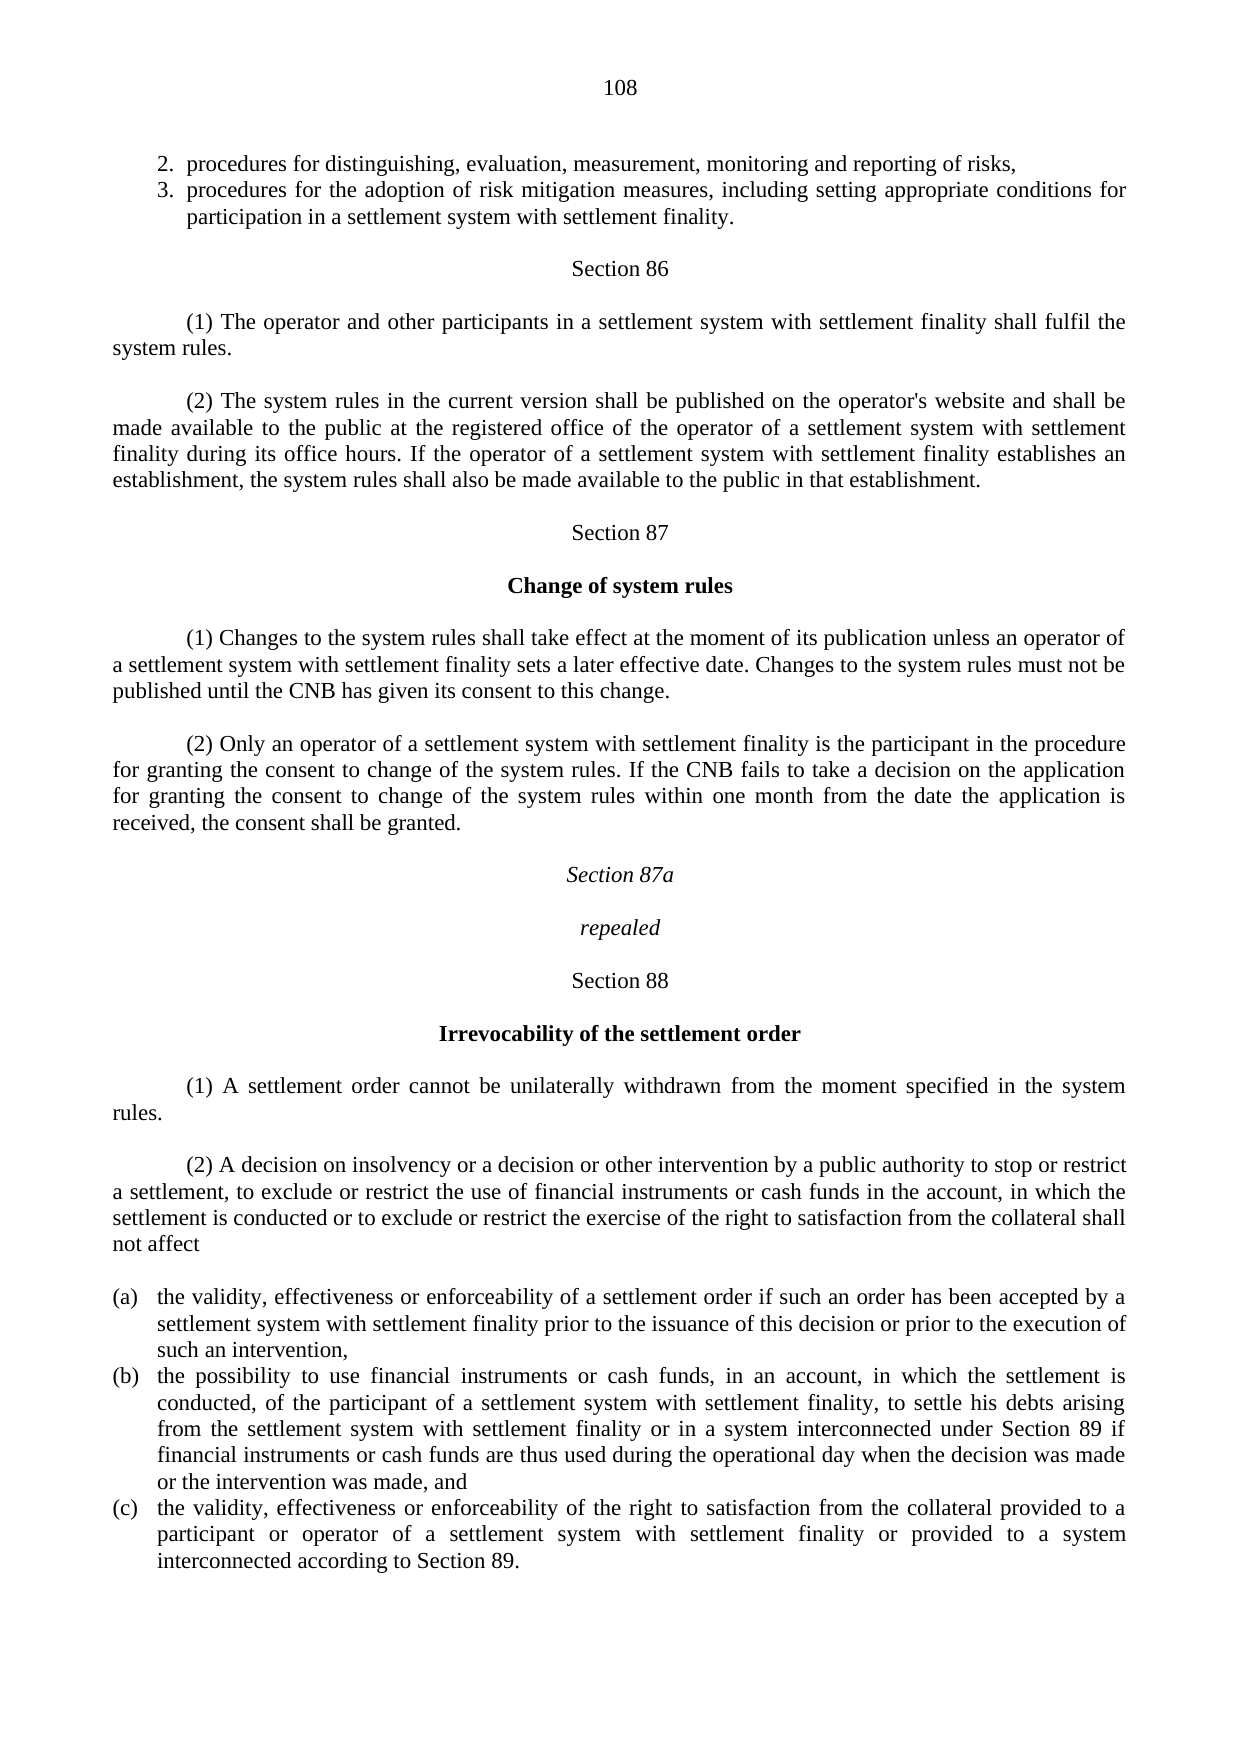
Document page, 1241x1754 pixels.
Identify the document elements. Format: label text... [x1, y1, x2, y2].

text 3. procedures for the adoption of risk mitigation measures, including setting appropriate conditions for participation in a settlement system with settlement finality. [157, 176, 1128, 229]
text (1) The operator and other participants in a settlement system with settlement finality shall fulfil the system rules. [112, 308, 1128, 361]
text Section 88 [112, 967, 1128, 993]
text (2) A decision on insolvency or a decision or other intervention by a public authority to stop or restrict a settlement, to exclude or restrict the use of financial instruments or cash funds in the account, in which the settlement is conducted or to exclude or restrict the exercise of the right to satisfaction from the collateral shall not affect [112, 1151, 1128, 1257]
text (1) A settlement order cannot be unilaterally withdrawn from the moment specified in the system rules. [112, 1072, 1128, 1125]
text (a) the validity, effectiveness or enforceability of a settlement order if such an order has been accepted by a settlement system with settlement finality prior to the issuance of this decision or prior to the execution of such an intervention, [112, 1283, 1128, 1362]
text repealed [112, 914, 1128, 941]
text (2) Only an operator of a settlement system with settlement finality is the participant in the procedure for granting the consent to change of the system rules. If the CNB fails to take a decision on the application for granting the consent to change of the system rules within one month from the date the application is received, the consent shall be granted. [112, 730, 1128, 835]
text Irrevocability of the settlement order [112, 1020, 1128, 1046]
text (2) The system rules in the current version shall be published on the operator's website and shall be made available to the public at the registered office of the operator of a settlement system with settlement finality during its office hours. If the operator of a settlement system with settlement finality establishes an establishment, the system rules shall also be made available to the public in that establishment. [112, 387, 1128, 493]
text Section 86 [112, 255, 1128, 282]
text (1) Changes to the system rules shall take effect at the moment of its publication unless an operator of a settlement system with settlement finality sets a later effective date. Changes to the system rules must not be published until the CNB has given its consent to this change. [112, 624, 1128, 703]
text 2. procedures for distinguishing, evaluation, measurement, monitoring and reporting of risks, [157, 150, 1128, 176]
text Section 87 [112, 519, 1128, 545]
text Change of system rules [112, 572, 1128, 598]
text (b) the possibility to use financial instruments or cash funds, in an account, in which the settlement is conducted, of the participant of a settlement system with settlement finality, to settle his debts arising from the settlement system with settlement finality or in a system interconnected under Section 89 if financial instruments or cash funds are thus used during the operational day when the decision was made or the intervention was made, and [112, 1362, 1128, 1494]
text Section 87a [112, 862, 1128, 888]
text (c) the validity, effectiveness or enforceability of the right to satisfaction from the collateral provided to a participant or operator of a settlement system with settlement finality or provided to a system interconnected according to Section 89. [112, 1494, 1128, 1573]
